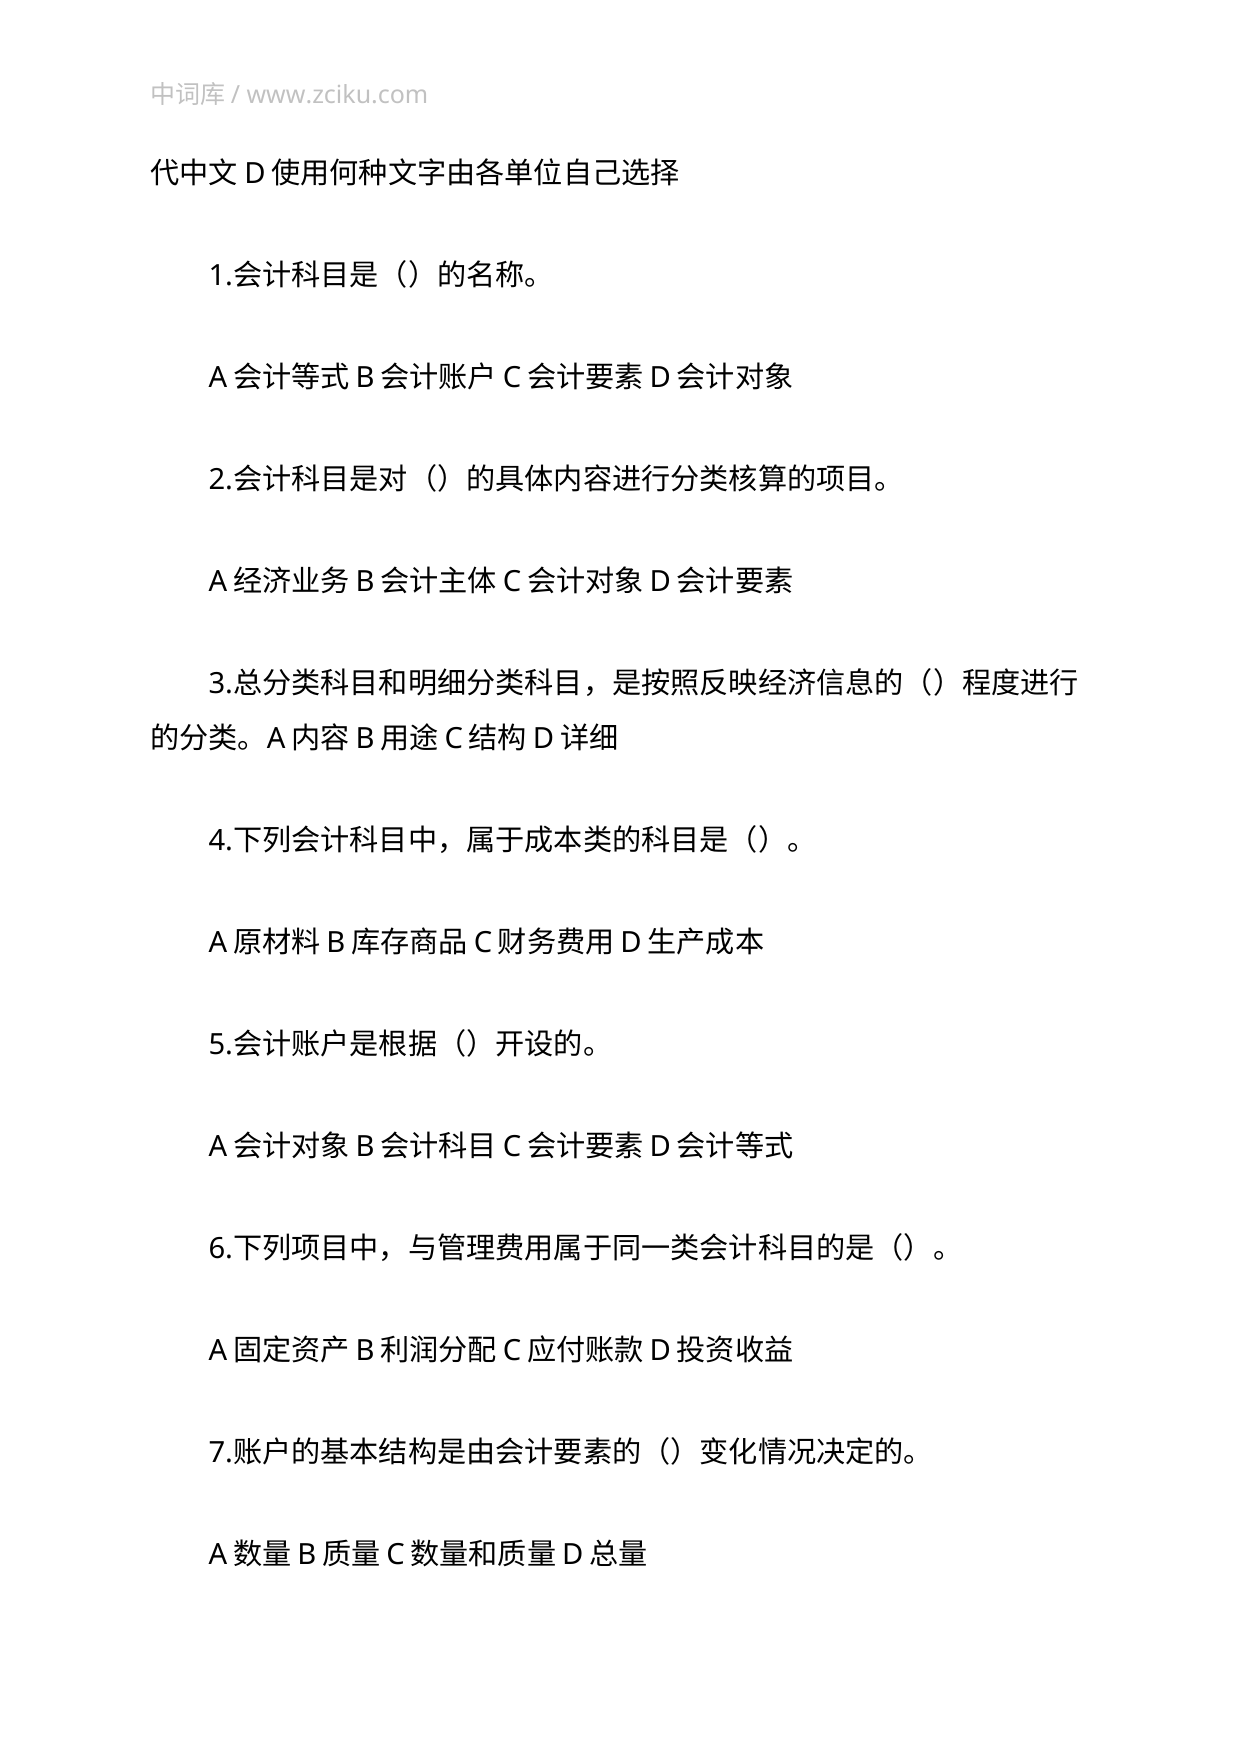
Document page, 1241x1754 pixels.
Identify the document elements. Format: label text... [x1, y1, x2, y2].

text A数量B质量C数量和质量D总量 [150, 1531, 1090, 1573]
text 5.会计账户是根据（）开设的。 [150, 1021, 1090, 1063]
text 3.总分类科目和明细分类科目，是按照反映经济信息的（）程度进行的分类。A内容B用途C结构D详细 [150, 660, 1090, 757]
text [150, 150, 1090, 192]
text 4.下列会计科目中，属于成本类的科目是（）。 [150, 817, 1090, 859]
text A经济业务B会计主体C会计对象D会计要素 [150, 558, 1090, 600]
text 6.下列项目中，与管理费用属于同一类会计科目的是（）。 [150, 1225, 1090, 1267]
text A会计等式B会计账户C会计要素D会计对象 [150, 354, 1090, 396]
text 7.账户的基本结构是由会计要素的（）变化情况决定的。 [150, 1429, 1090, 1471]
text A会计对象B会计科目C会计要素D会计等式 [150, 1123, 1090, 1165]
text A固定资产B利润分配C应付账款D投资收益 [150, 1327, 1090, 1369]
text 1.会计科目是（）的名称。 [150, 252, 1090, 294]
text A原材料B库存商品C财务费用D生产成本 [150, 919, 1090, 961]
text 2.会计科目是对（）的具体内容进行分类核算的项目。 [150, 456, 1090, 498]
